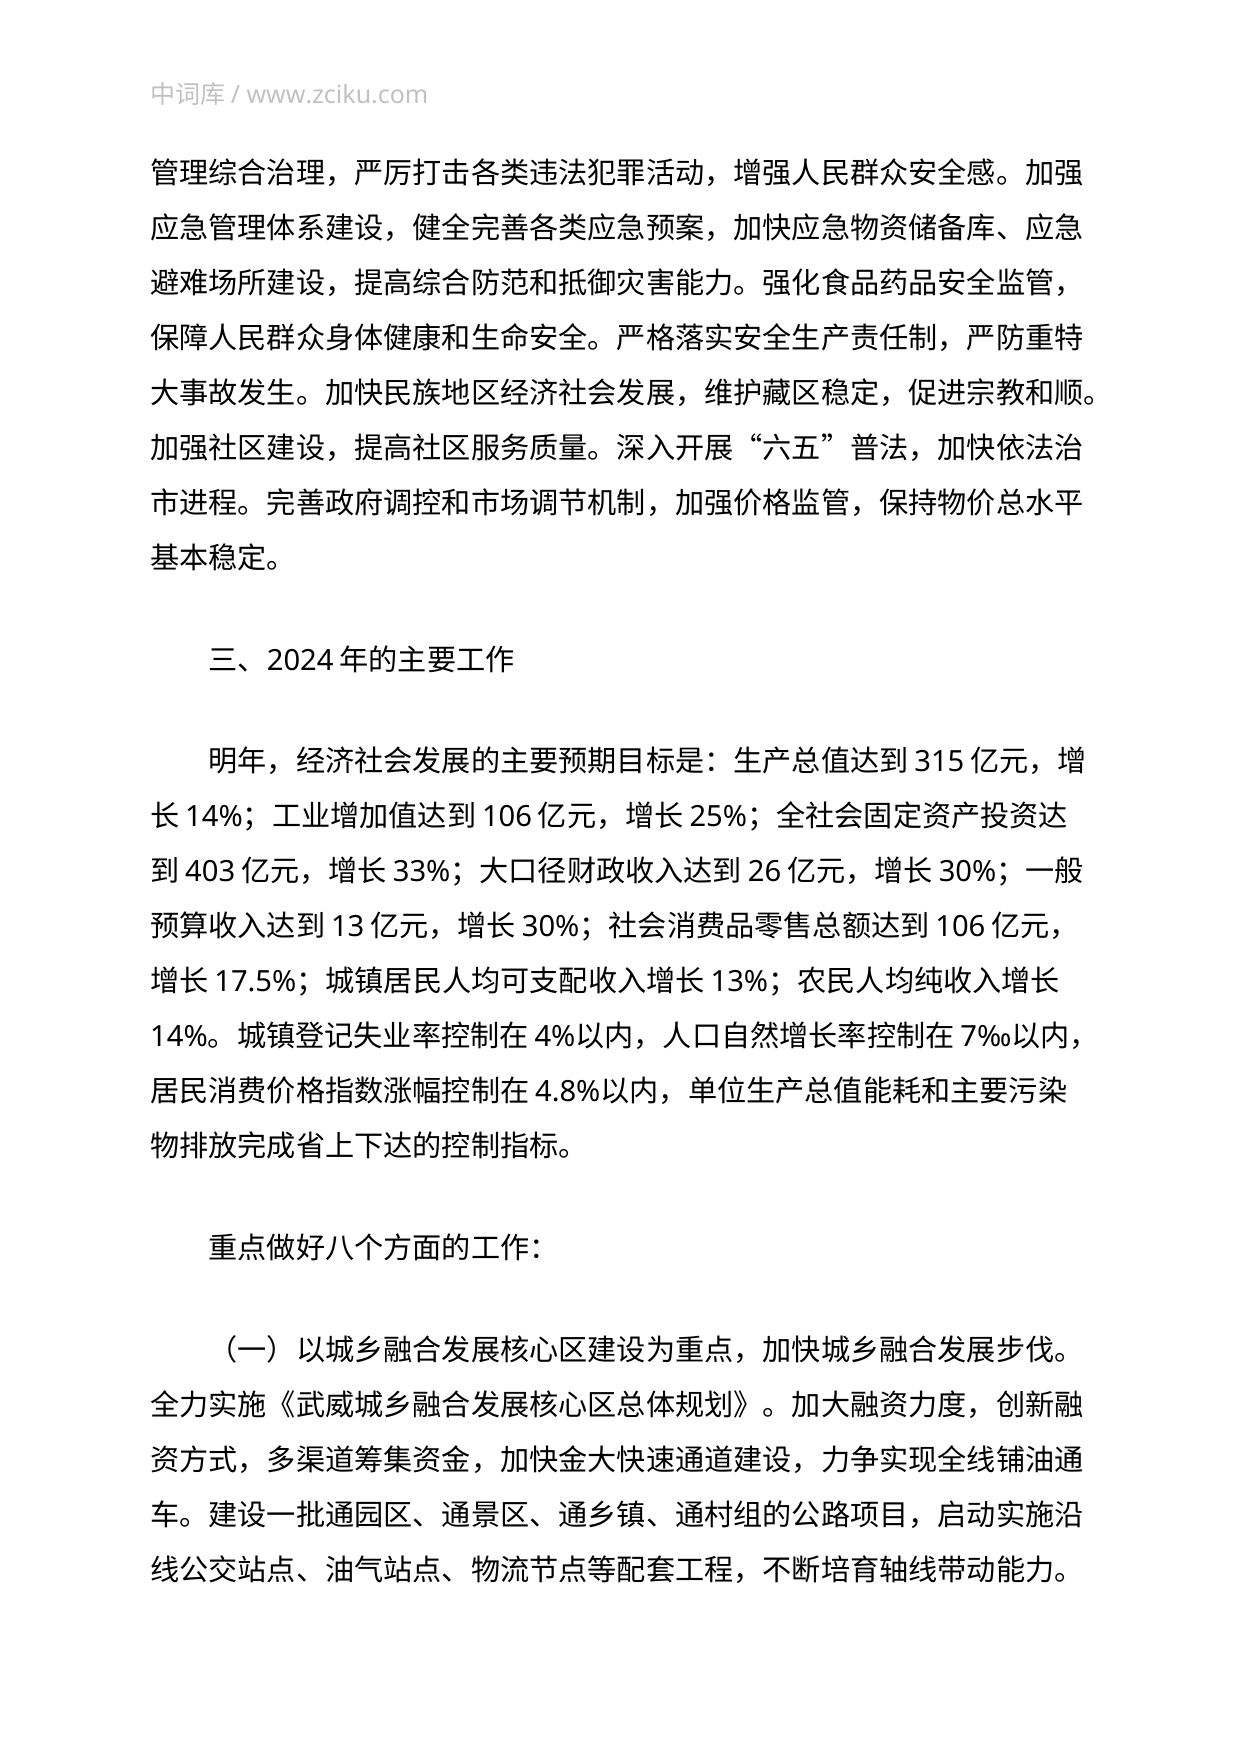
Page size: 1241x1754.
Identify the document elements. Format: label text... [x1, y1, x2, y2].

text 重点做好八个方面的工作： [150, 1225, 1090, 1267]
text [150, 150, 1090, 577]
text 明年，经济社会发展的主要预期目标是：生产总值达到315亿元，增长14%；工业增加值达到106亿元，增长25%；全社会固定资产投资达到403亿元，增长33%；大口径财政收入达到26亿元，增长30%；一般预算收入达到13亿元，增长30%；社会消费品零售总额达到106亿元，增长17.5%；城镇居民人均可支配收入增长13%；农民人均纯收入增长14%。城镇登记失业率控制在4%以内，人口自然增长率控制在7‰以内，居民消费价格指数涨幅控制在4.8%以内，单位生产总值能耗和主要污染物排放完成省上下达的控制指标。 [150, 738, 1090, 1165]
text 三、2024年的主要工作 [150, 636, 1090, 678]
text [150, 1327, 1090, 1588]
